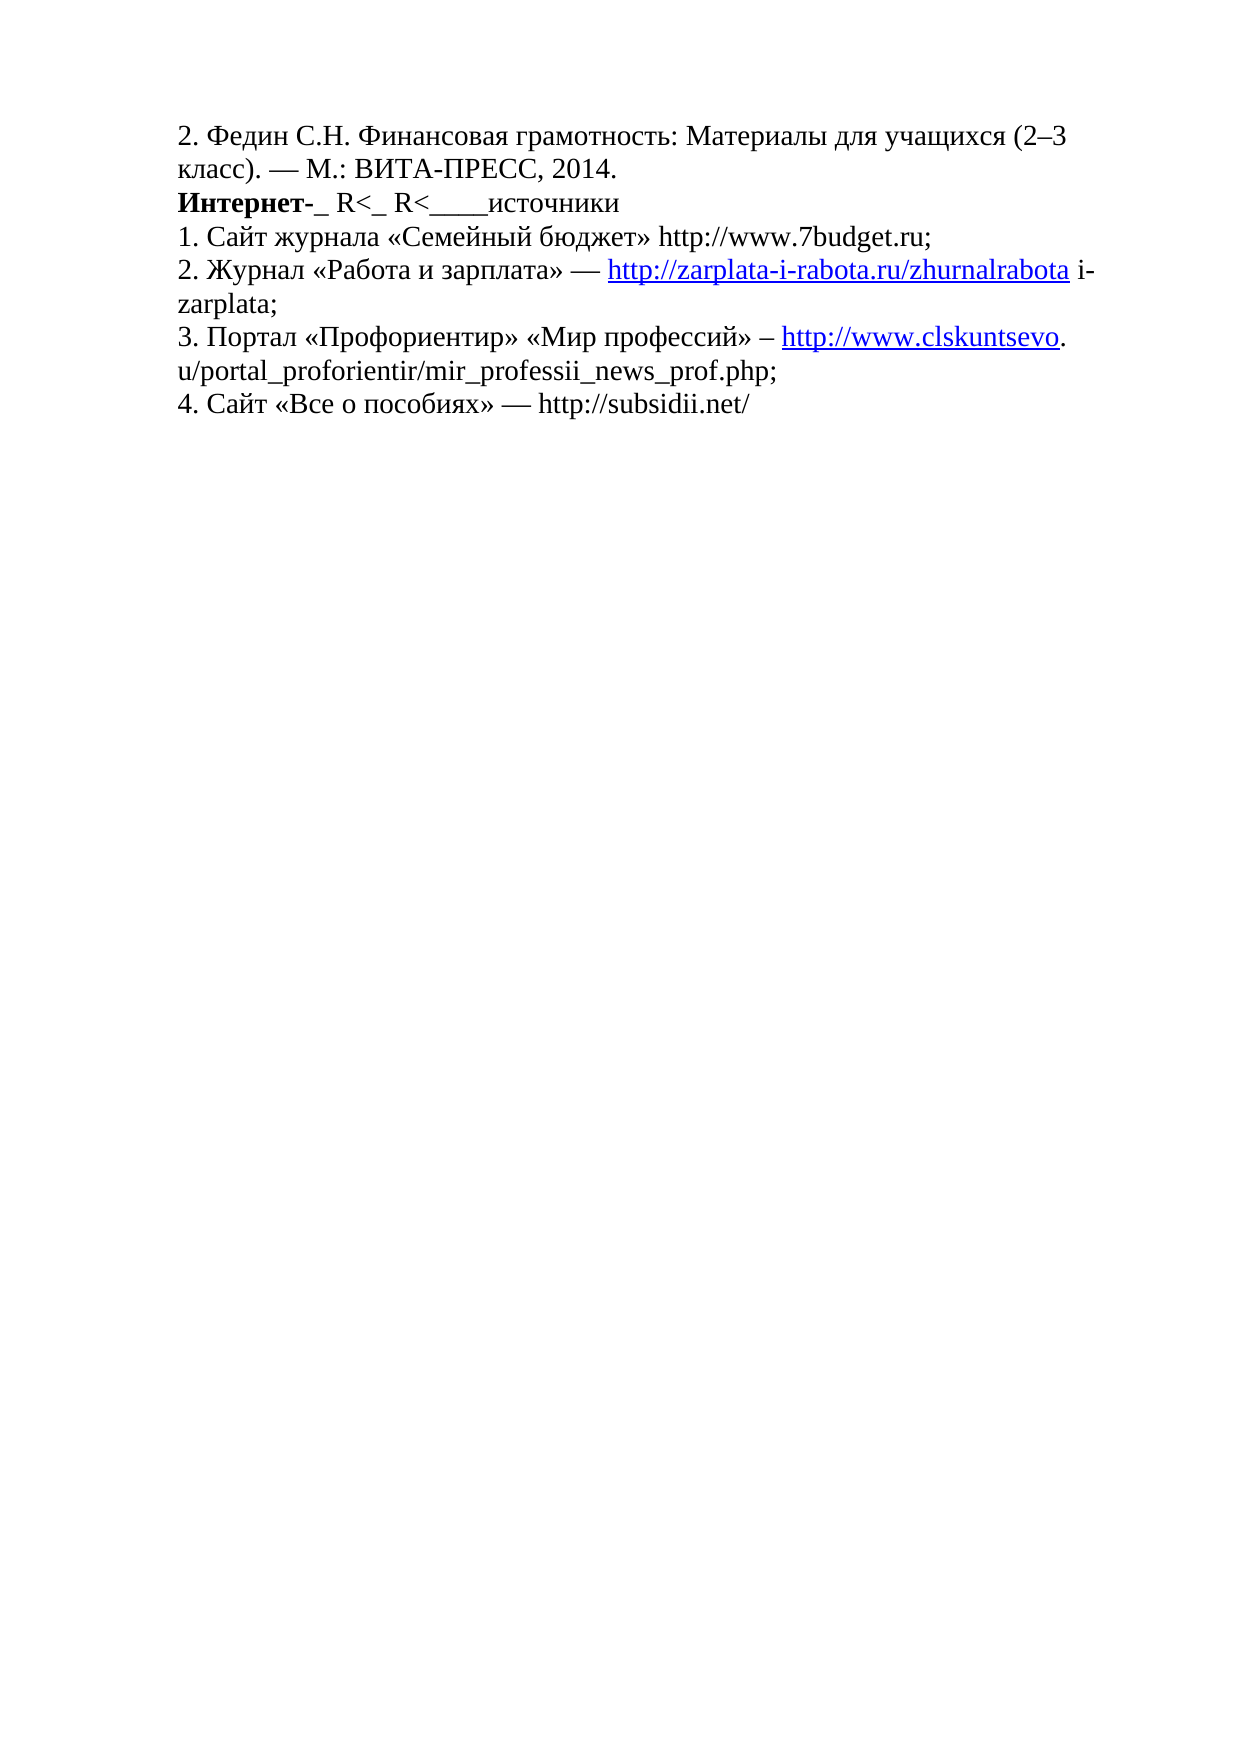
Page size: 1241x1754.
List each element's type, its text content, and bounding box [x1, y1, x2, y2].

text 4. Сайт «Все о пособиях» — http://subsidii.net/ [177, 386, 1152, 420]
text 2. Федин С.Н. Финансовая грамотность: Материалы для учащихся (2–3 класс). — М.: ВИТА-ПРЕСС, 2014. [177, 118, 1152, 185]
text 1. Cайт журнала «Семейный бюджет» http://www.7budget.ru; [177, 219, 1152, 252]
text 2. Журнал «Работа и зарплата» — http://zarplata-i-rabota.ru/zhurnalrabota i-zarplata; [177, 252, 1152, 319]
text Интернет-_ R<_ R<____источники [177, 185, 1152, 219]
text 3. Портал «Профориентир» «Мир профессий» – http://www.clskuntsevo. u/portal_proforientir/mir_professii_news_prof.php; [177, 319, 1152, 386]
